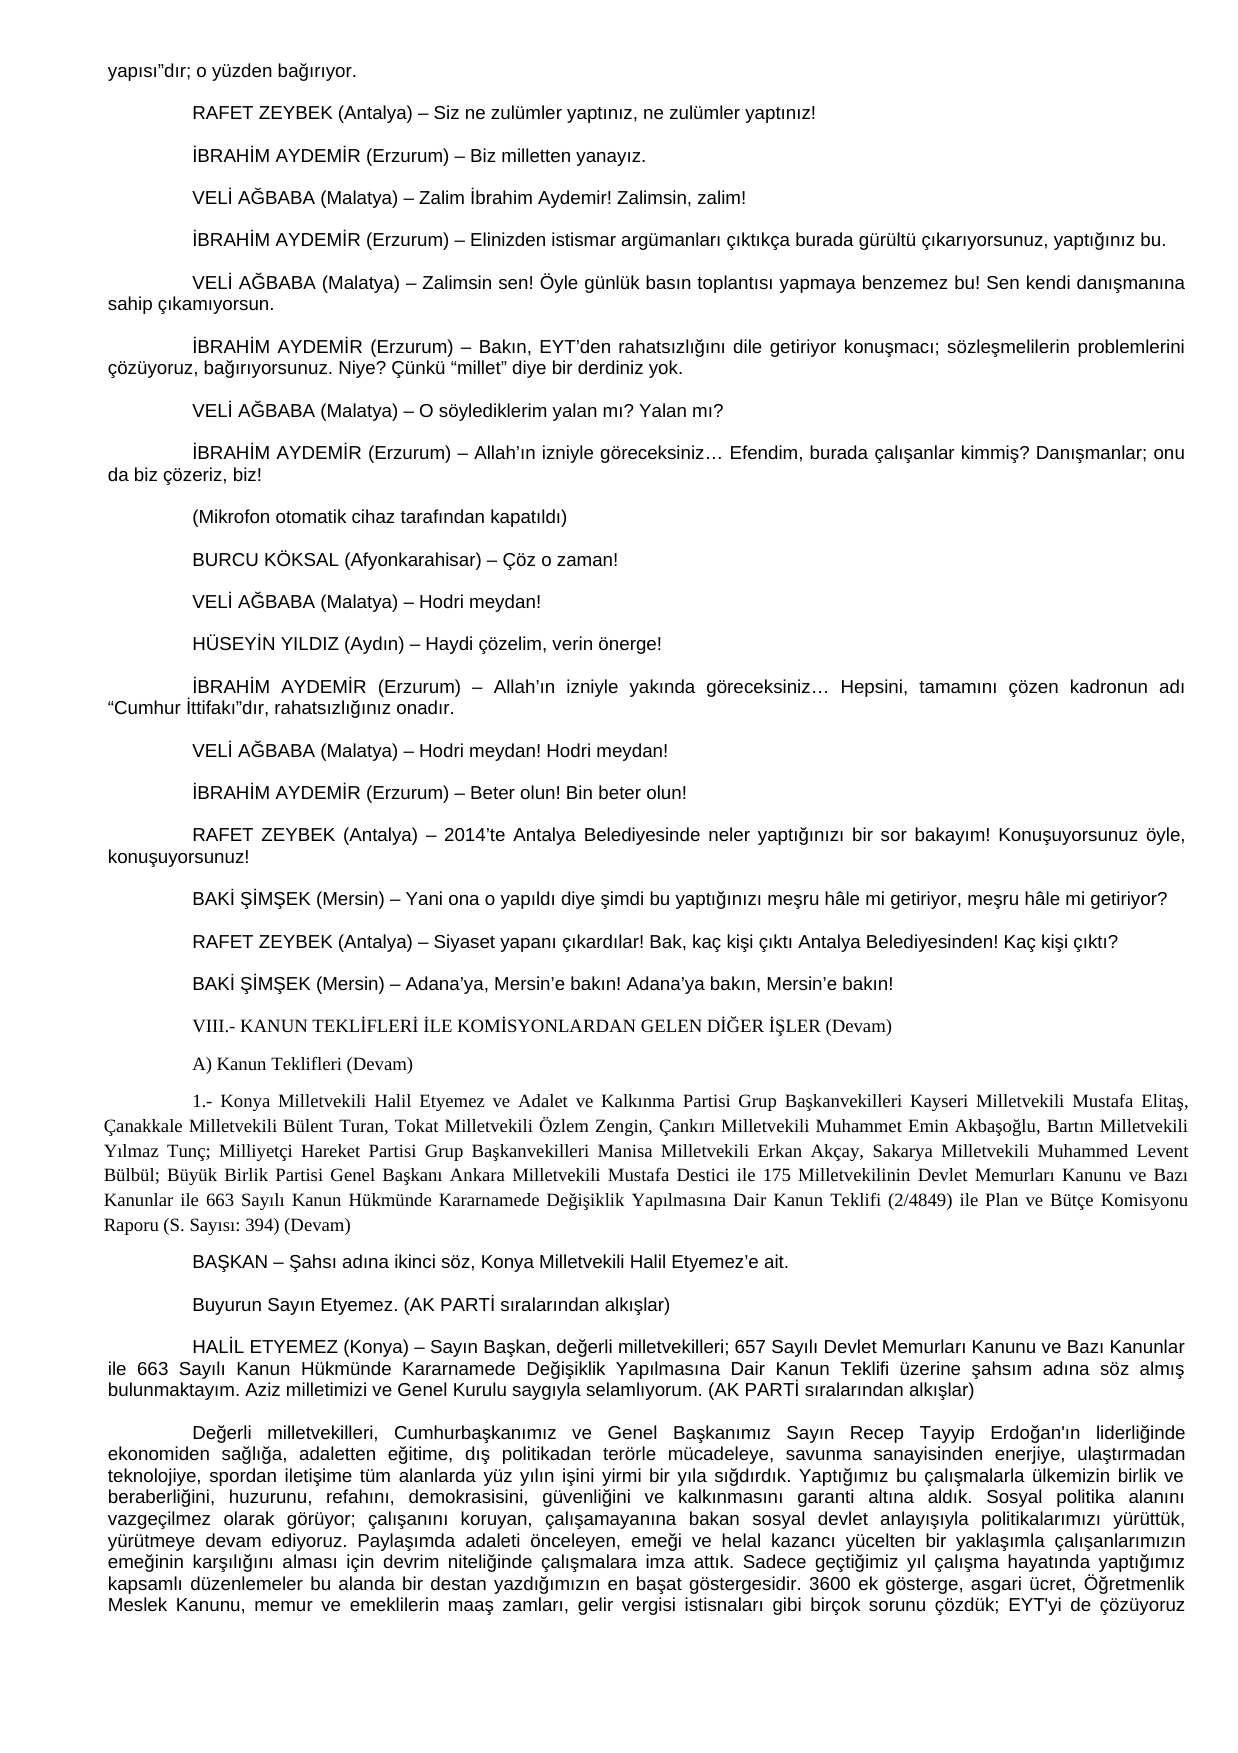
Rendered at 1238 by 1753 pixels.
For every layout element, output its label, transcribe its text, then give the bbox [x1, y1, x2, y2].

text BURCU KÖKSAL (Afyonkarahisar) – Çöz o zaman! [108, 548, 1186, 570]
text İBRAHİM AYDEMİR (Erzurum) – Allah’ın izniyle göreceksiniz… Efendim, burada çalışanlar kimmiş? Danışmanlar; onu da biz çözeriz, biz! [108, 442, 1186, 485]
text RAFET ZEYBEK (Antalya) – Siyaset yapanı çıkardılar! Bak, kaç kişi çıktı Antalya Belediyesinden! Kaç kişi çıktı? [108, 931, 1186, 952]
text VELİ AĞBABA (Malatya) – Hodri meydan! Hodri meydan! [108, 739, 1186, 761]
text İBRAHİM AYDEMİR (Erzurum) – Elinizden istismar argümanları çıktıkça burada gürültü çıkarıyorsunuz, yaptığınız bu. [108, 229, 1186, 251]
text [108, 60, 1186, 81]
text HALİL ETYEMEZ (Konya) – Sayın Başkan, değerli milletvekilleri; 657 Sayılı Devlet Memurları Kanunu ve Bazı Kanunlar ile 663 Sayılı Kanun Hükmünde Kararnamede Değişiklik Yapılmasına Dair Kanun Teklifi üzerine şahsım adına söz almış bulunmaktayım. Aziz milletimizi ve Genel Kurulu saygıyla selamlıyorum. (AK PARTİ sıralarından alkışlar) [108, 1336, 1186, 1401]
text İBRAHİM AYDEMİR (Erzurum) – Allah’ın izniyle yakında göreceksiniz… Hepsini, tamamını çözen kadronun adı “Cumhur İttifakı”dır, rahatsızlığınız onadır. [108, 676, 1186, 719]
text HÜSEYİN YILDIZ (Aydın) – Haydi çözelim, verin önerge! [108, 633, 1186, 655]
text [108, 1422, 1186, 1616]
text VELİ AĞBABA (Malatya) – Zalimsin sen! Öyle günlük basın toplantısı yapmaya benzemez bu! Sen kendi danışmanına sahip çıkamıyorsun. [108, 272, 1186, 315]
text VELİ AĞBABA (Malatya) – O söylediklerim yalan mı? Yalan mı? [108, 399, 1186, 421]
text BAŞKAN – Şahsı adına ikinci söz, Konya Milletvekili Halil Etyemez’e ait. [108, 1251, 1186, 1273]
text A) Kanun Teklifleri (Devam) [103, 1053, 1190, 1074]
text RAFET ZEYBEK (Antalya) – 2014’te Antalya Belediyesinde neler yaptığınızı bir sor bakayım! Konuşuyorsunuz öyle, konuşuyorsunuz! [108, 824, 1186, 867]
text BAKİ ŞİMŞEK (Mersin) – Adana’ya, Mersin’e bakın! Adana’ya bakın, Mersin’e bakın! [108, 973, 1186, 994]
text İBRAHİM AYDEMİR (Erzurum) – Biz milletten yanayız. [108, 144, 1186, 166]
text VIII.- KANUN TEKLİFLERİ İLE KOMİSYONLARDAN GELEN DİĞER İŞLER (Devam) [103, 1015, 1190, 1037]
text İBRAHİM AYDEMİR (Erzurum) – Beter olun! Bin beter olun! [108, 782, 1186, 803]
text 1.- Konya Milletvekili Halil Etyemez ve Adalet ve Kalkınma Partisi Grup Başkanvekilleri Kayseri Milletvekili Mustafa Elitaş, Çanakkale Milletvekili Bülent Turan, Tokat Milletvekili Özlem Zengin, Çankırı Milletvekili Muhammet Emin Akbaşoğlu, Bartın Milletvekili Yılmaz Tunç; Milliyetçi Hareket Partisi Grup Başkanvekilleri Manisa Milletvekili Erkan Akçay, Sakarya Milletvekili Muhammed Levent Bülbül; Büyük Birlik Partisi Genel Başkanı Ankara Milletvekili Mustafa Destici ile 175 Milletvekilinin Devlet Memurları Kanunu ve Bazı Kanunlar ile 663 Sayılı Kanun Hükmünde Kararnamede Değişiklik Yapılmasına Dair Kanun Teklifi (2/4849) ile Plan ve Bütçe Komisyonu Raporu (S. Sayısı: 394) (Devam) [103, 1090, 1190, 1236]
text VELİ AĞBABA (Malatya) – Zalim İbrahim Aydemir! Zalimsin, zalim! [108, 187, 1186, 208]
text RAFET ZEYBEK (Antalya) – Siz ne zulümler yaptınız, ne zulümler yaptınız! [108, 102, 1186, 124]
text (Mikrofon otomatik cihaz tarafından kapatıldı) [108, 506, 1186, 527]
text İBRAHİM AYDEMİR (Erzurum) – Bakın, EYT’den rahatsızlığını dile getiriyor konuşmacı; sözleşmelilerin problemlerini çözüyoruz, bağırıyorsunuz. Niye? Çünkü “millet” diye bir derdiniz yok. [108, 336, 1186, 379]
text BAKİ ŞİMŞEK (Mersin) – Yani ona o yapıldı diye şimdi bu yaptığınızı meşru hâle mi getiriyor, meşru hâle mi getiriyor? [108, 888, 1186, 910]
text Buyurun Sayın Etyemez. (AK PARTİ sıralarından alkışlar) [108, 1294, 1186, 1315]
text VELİ AĞBABA (Malatya) – Hodri meydan! [108, 591, 1186, 612]
